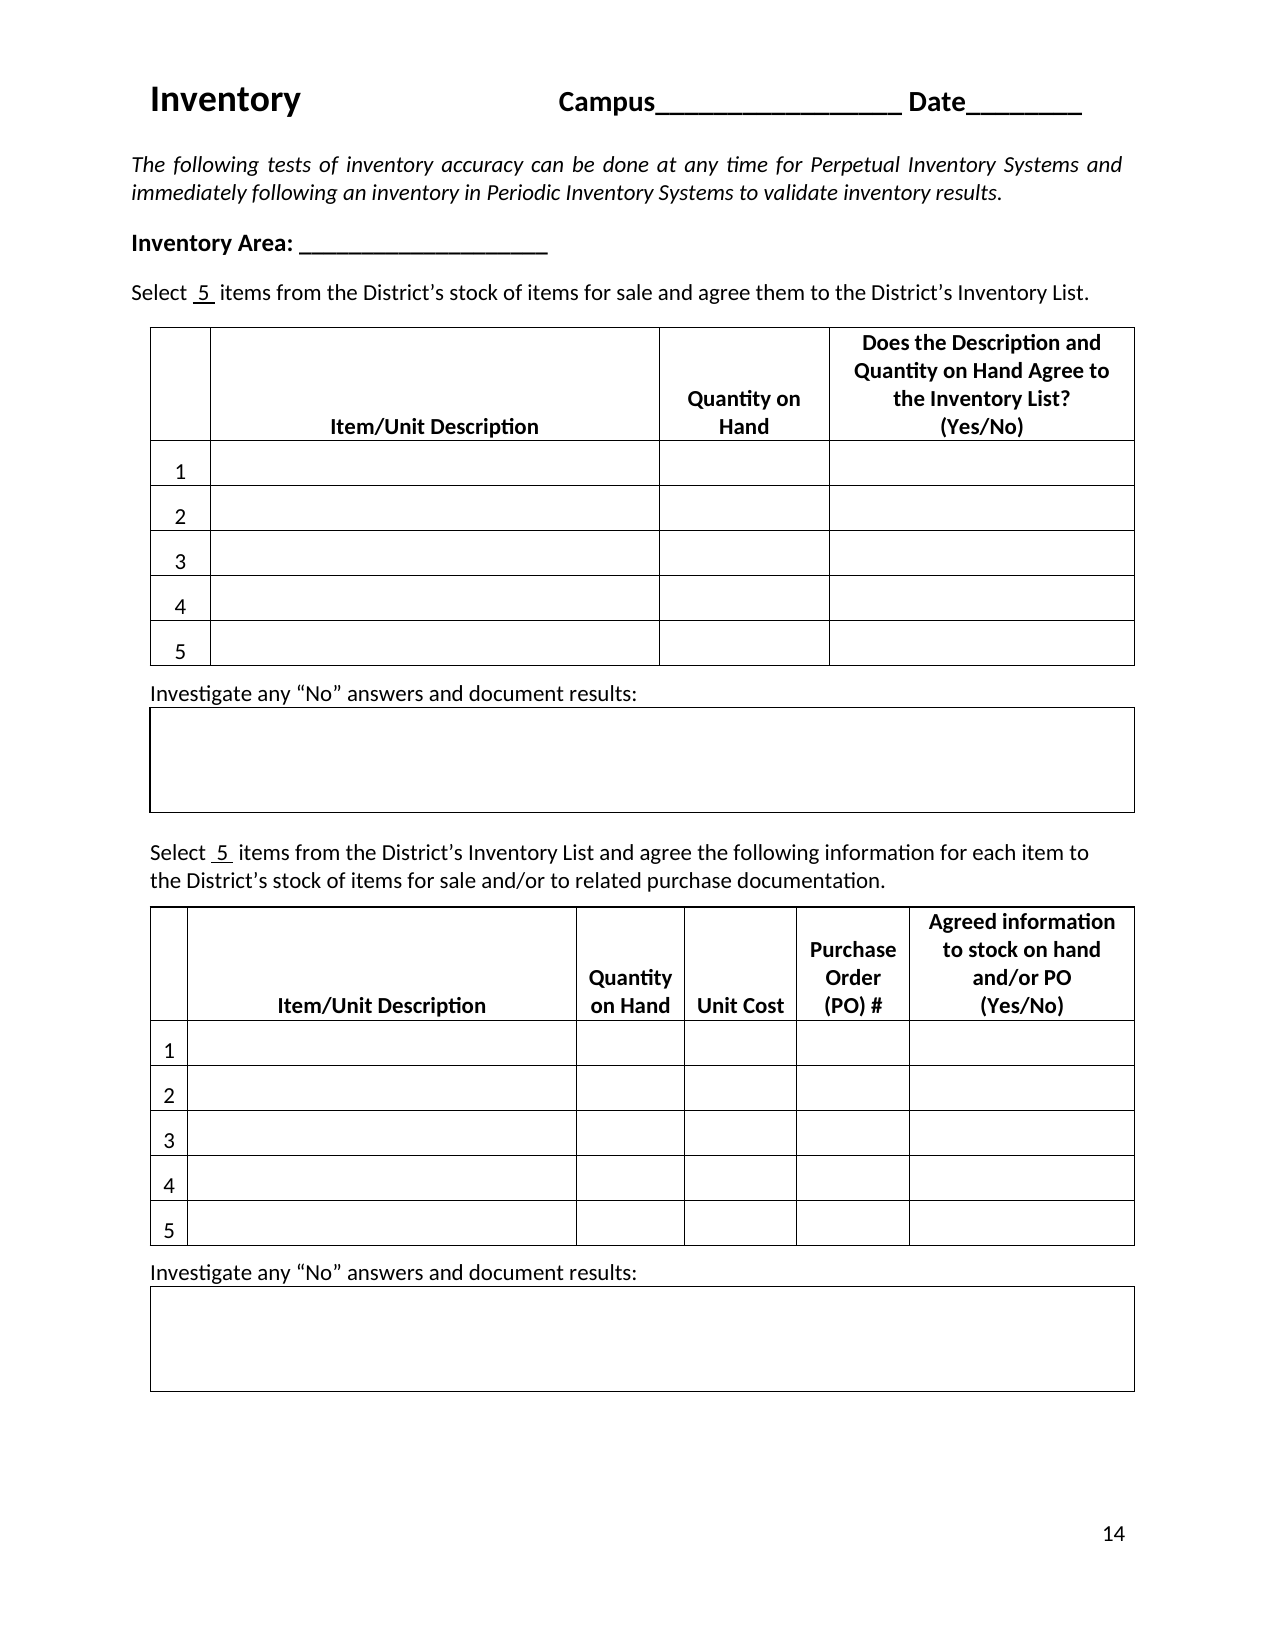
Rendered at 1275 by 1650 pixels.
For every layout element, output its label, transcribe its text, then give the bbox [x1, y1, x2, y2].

table_cell [577, 1021, 684, 1064]
table_cell [797, 1021, 909, 1064]
text Select 5 items from the District’s Inventory List and agree the following information for each item to the District’s stock of items for sale and/or to related purchase documentation. [150, 838, 1125, 894]
table_cell [188, 1201, 576, 1244]
table_cell 3 [151, 531, 210, 575]
table_header [151, 328, 210, 440]
table_cell [830, 621, 1134, 665]
table_cell [797, 1156, 909, 1199]
table_cell [685, 1066, 796, 1109]
text Select 5 items from the District’s stock of items for sale and agree them to the District’s Inventory List. [131, 278, 1125, 306]
table_cell [910, 1111, 1134, 1154]
table_cell [577, 1111, 684, 1154]
table_cell [910, 1066, 1134, 1109]
text Investigate any “No” answers and document results: [150, 679, 1125, 707]
table_cell [211, 531, 659, 575]
table_header [151, 908, 187, 1019]
table_header Purchase Order (PO) # [797, 908, 909, 1019]
table_cell 1 [151, 1021, 187, 1064]
table_cell 4 [151, 576, 210, 620]
table_header Agreed information to stock on hand and/or PO (Yes/No) [910, 908, 1134, 1019]
table_cell [577, 1066, 684, 1109]
table_cell [188, 1111, 576, 1154]
table_cell 5 [151, 621, 210, 665]
table_header [151, 1287, 1134, 1391]
table_cell [830, 576, 1134, 620]
table_cell [660, 441, 829, 485]
text Investigate any “No” answers and document results: [150, 1258, 1125, 1286]
table_cell [910, 1201, 1134, 1244]
table_cell [211, 441, 659, 485]
table_cell [211, 621, 659, 665]
table_header Quantity on Hand [660, 328, 829, 440]
table_header [151, 708, 1134, 812]
table_cell [685, 1021, 796, 1064]
table_cell [188, 1066, 576, 1109]
table_cell [660, 486, 829, 530]
table_cell [685, 1201, 796, 1244]
table_cell 2 [151, 1066, 187, 1109]
table_cell [830, 441, 1134, 485]
table_cell 3 [151, 1111, 187, 1154]
table_cell [830, 531, 1134, 575]
table_cell [910, 1021, 1134, 1064]
table_cell [660, 621, 829, 665]
table_cell 4 [151, 1156, 187, 1199]
table_cell [797, 1111, 909, 1154]
table_cell [797, 1066, 909, 1109]
table_cell [685, 1111, 796, 1154]
table_cell [188, 1156, 576, 1199]
table_header Does the Description and Quantity on Hand Agree to the Inventory List? (Yes/No) [830, 328, 1134, 440]
table_cell [830, 486, 1134, 530]
table_cell [577, 1201, 684, 1244]
table_cell 5 [151, 1201, 187, 1244]
table_cell [910, 1156, 1134, 1199]
text The following tests of inventory accuracy can be done at any time for Perpetual Inventory Systems and immediately following an inventory in Periodic Inventory Systems to validate inventory results. [131, 150, 1125, 206]
table_cell [797, 1201, 909, 1244]
table_cell [188, 1021, 576, 1064]
table_header Quantity on Hand [577, 908, 684, 1019]
text Inventory Area: ____________________ [131, 227, 1125, 257]
table_header Item/Unit Description [188, 908, 576, 1019]
table_cell [577, 1156, 684, 1199]
table_cell 1 [151, 441, 210, 485]
table_cell [660, 576, 829, 620]
table_cell [211, 486, 659, 530]
table_header Unit Cost [685, 908, 796, 1019]
table_cell [211, 576, 659, 620]
table_cell 2 [151, 486, 210, 530]
table_header Item/Unit Description [211, 328, 659, 440]
table_cell [660, 531, 829, 575]
table_cell [685, 1156, 796, 1199]
